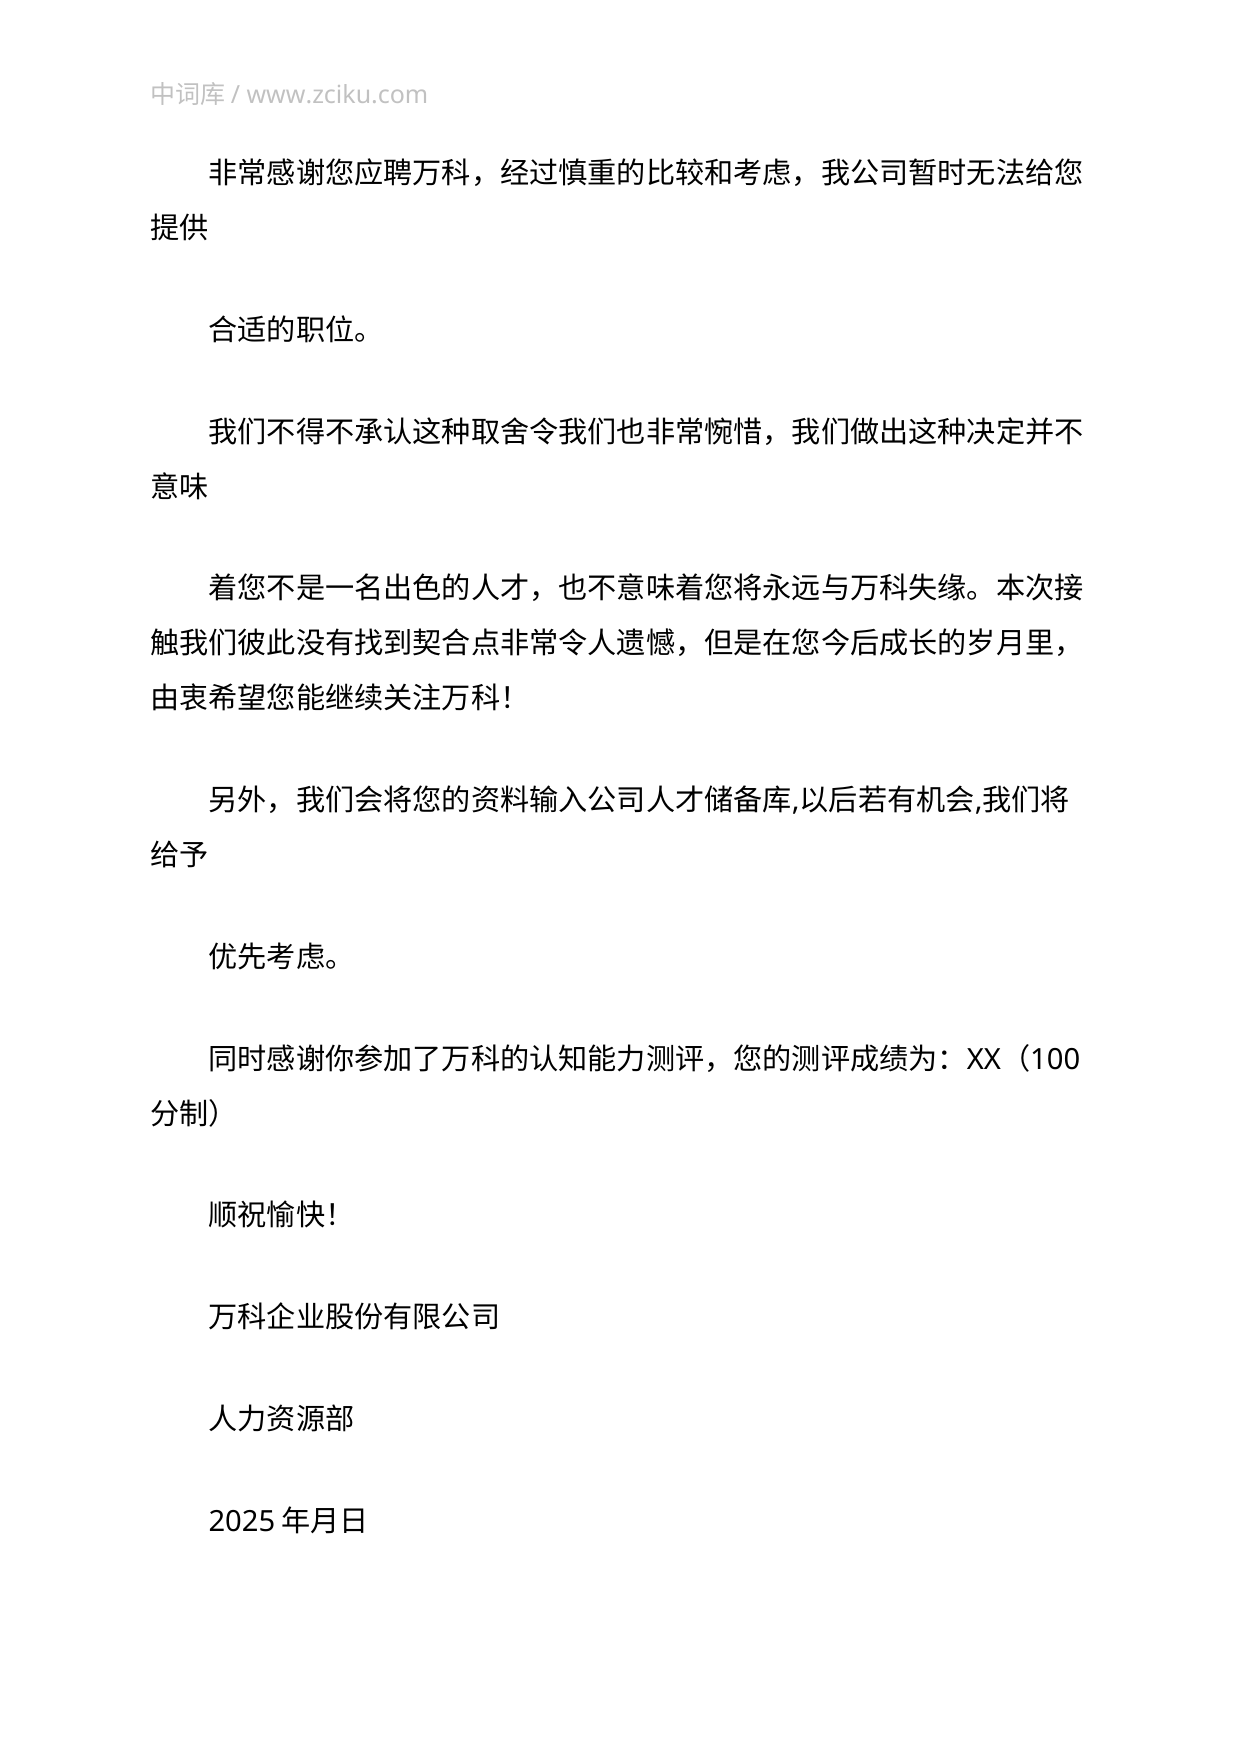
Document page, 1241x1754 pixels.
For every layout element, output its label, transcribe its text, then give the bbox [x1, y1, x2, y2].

text 顺祝愉快！ [150, 1192, 1090, 1234]
text 2025年月日 [150, 1497, 1090, 1540]
text 万科企业股份有限公司 [150, 1294, 1090, 1336]
text 我们不得不承认这种取舍令我们也非常惋惜，我们做出这种决定并不意味 [150, 408, 1090, 506]
text 非常感谢您应聘万科，经过慎重的比较和考虑，我公司暂时无法给您提供 [150, 150, 1090, 247]
text 优先考虑。 [150, 933, 1090, 976]
text 着您不是一名出色的人才，也不意味着您将永远与万科失缘。本次接触我们彼此没有找到契合点非常令人遗憾，但是在您今后成长的岁月里，由衷希望您能继续关注万科！ [150, 565, 1090, 717]
text 人力资源部 [150, 1396, 1090, 1438]
text 同时感谢你参加了万科的认知能力测评，您的测评成绩为：XX（100分制） [150, 1035, 1090, 1132]
text 另外，我们会将您的资料输入公司人才储备库,以后若有机会,我们将给予 [150, 777, 1090, 874]
text 合适的职位。 [150, 307, 1090, 349]
